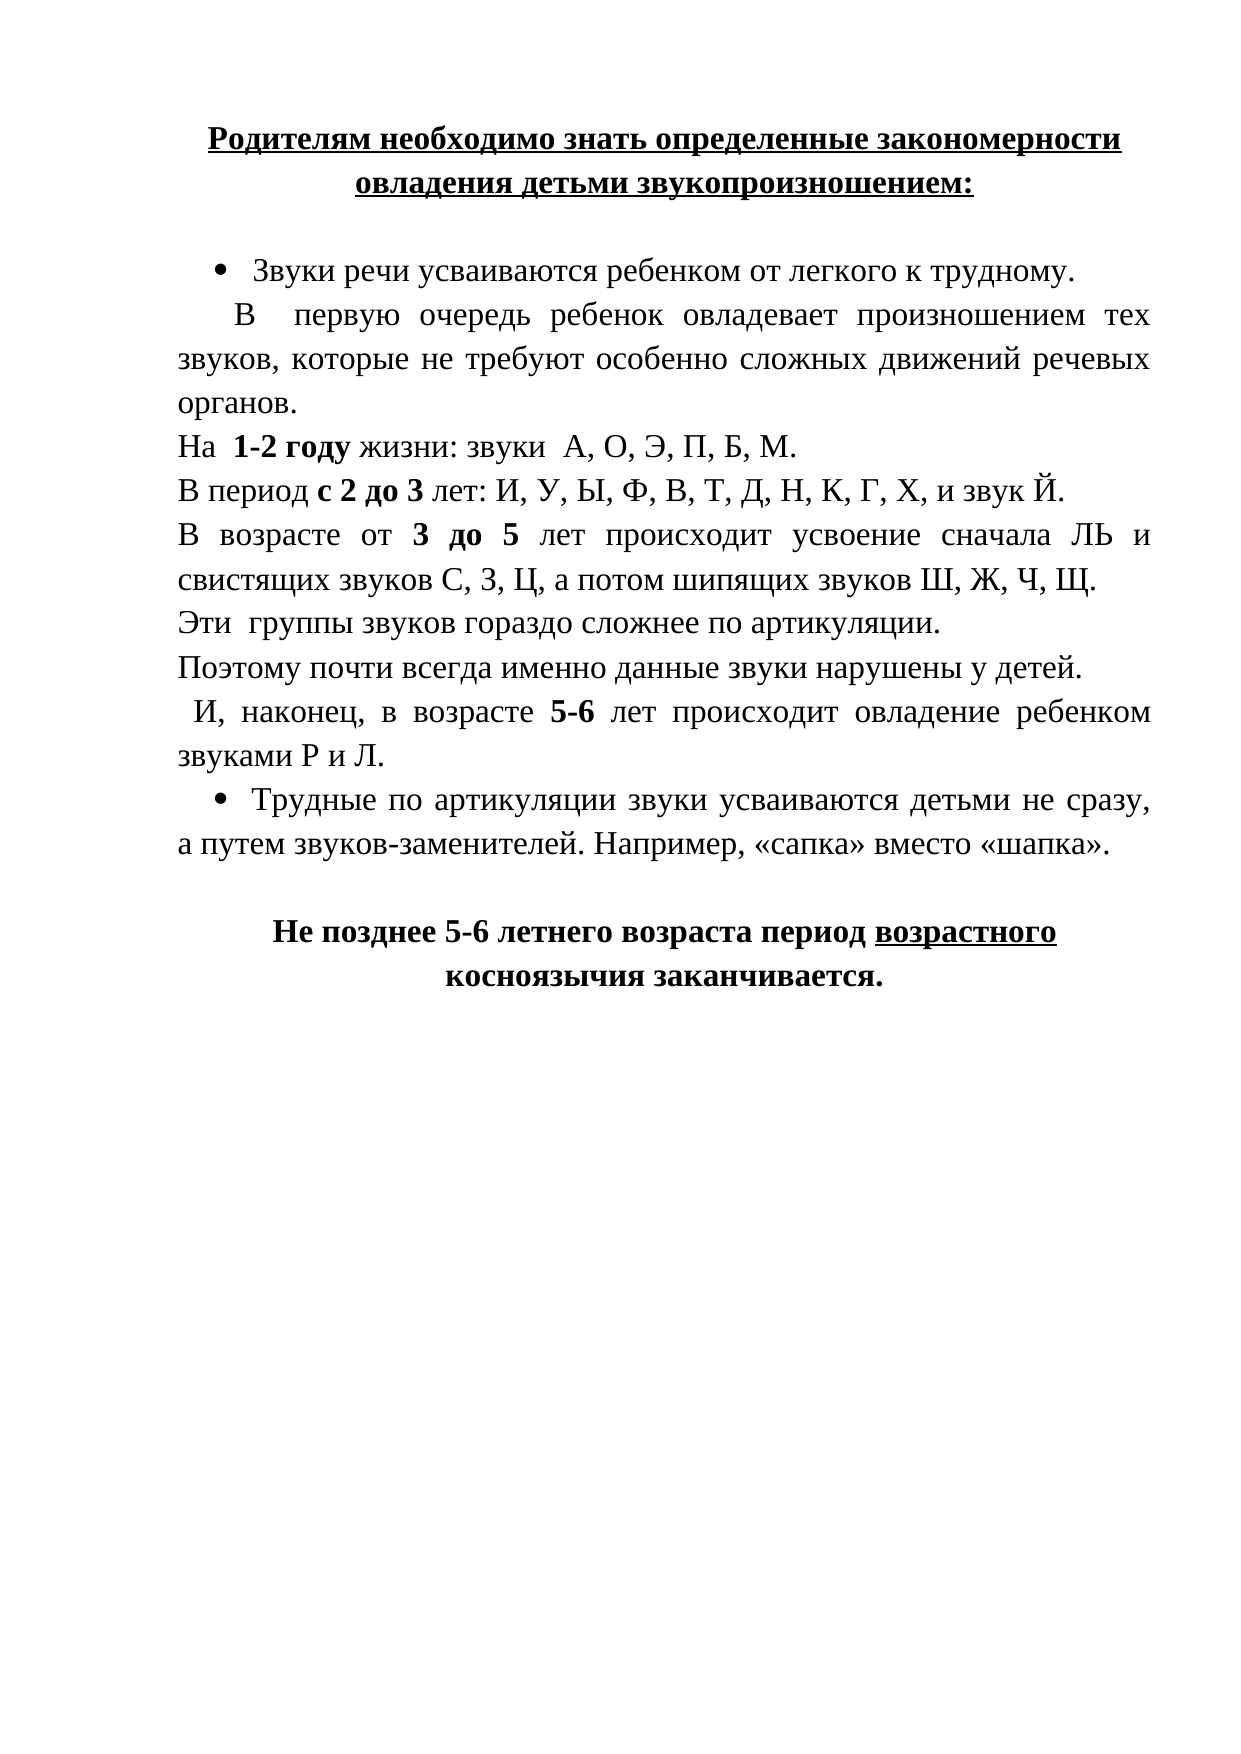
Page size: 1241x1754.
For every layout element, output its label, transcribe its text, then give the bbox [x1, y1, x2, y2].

text Поэтому почти всегда именно данные звуки нарушены у детей. [177, 647, 1152, 685]
list Трудные по артикуляции звуки усваиваются детьми не сразу, а путем звуков-заменителей. Например, «сапка» вместо «шапка». [177, 779, 1152, 861]
text Эти группы звуков гораздо сложнее по артикуляции. [177, 603, 1152, 641]
text Родителям необходимо знать определенные закономерности овладения детьми звукопроизношением: [177, 118, 1152, 201]
text В первую очередь ребенок овладевает произношением тех звуков, которые не требуют особенно сложных движений речевых органов. [177, 294, 1152, 421]
text И, наконец, в возрасте 5-6 лет происходит овладение ребенком звуками Р и Л. [177, 691, 1152, 773]
text В возрасте от 3 до 5 лет происходит усвоение сначала ЛЬ и свистящих звуков С, З, Ц, а потом шипящих звуков Ш, Ж, Ч, Щ. [177, 515, 1152, 597]
text В период с 2 до 3 лет: И, У, Ы, Ф, В, Т, Д, Н, К, Г, Х, и звук Й. [177, 471, 1152, 509]
list Звуки речи усваиваются ребенком от легкого к трудному. [215, 250, 1152, 289]
text Не позднее 5-6 летнего возраста период возрастного косноязычия заканчивается. [177, 911, 1152, 994]
text На 1-2 году жизни: звуки А, О, Э, П, Б, М. [177, 427, 1152, 465]
